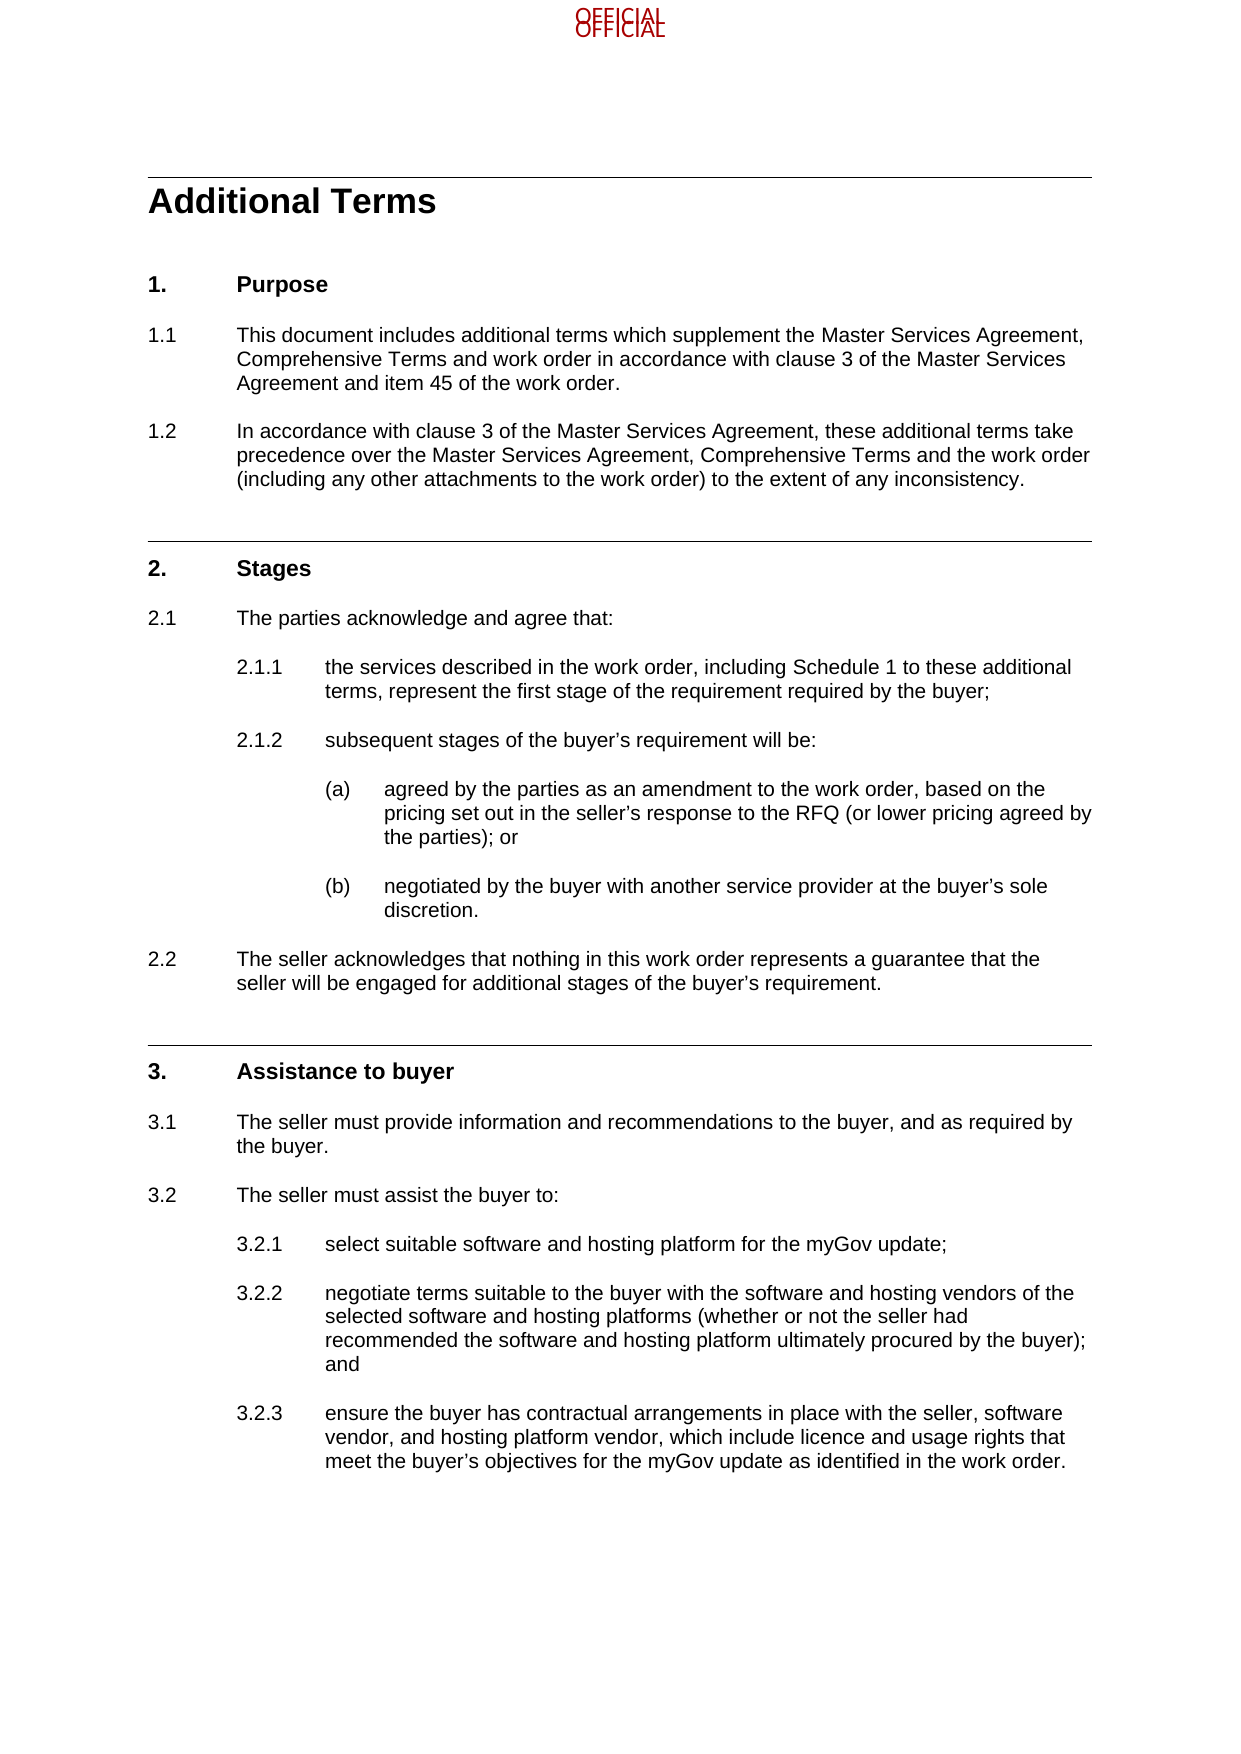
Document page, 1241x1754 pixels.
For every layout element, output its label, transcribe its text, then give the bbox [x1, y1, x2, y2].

subtitle The seller must assist the buyer to: [148, 1182, 1092, 1206]
subtitle The seller acknowledges that nothing in this work order represents a guarantee that the seller will be engaged for additional stages of the buyer’s requirement. [148, 947, 1092, 994]
subtitle In accordance with clause 3 of the Master Services Agreement, these additional terms take precedence over the Master Services Agreement, Comprehensive Terms and the work order (including any other attachments to the work order) to the extent of any inconsistency. [148, 419, 1092, 491]
subtitle subsequent stages of the buyer’s requirement will be: [236, 728, 1092, 752]
subtitle The parties acknowledge and agree that: [148, 606, 1092, 630]
subtitle agreed by the parties as an amendment to the work order, based on the pricing set out in the seller’s response to the RFQ (or lower pricing agreed by the parties); or [325, 777, 1092, 849]
subtitle This document includes additional terms which supplement the Master Services Agreement, Comprehensive Terms and work order in accordance with clause 3 of the Master Services Agreement and item 45 of the work order. [148, 322, 1092, 394]
subtitle the services described in the work order, including Schedule 1 to these additional terms, represent the first stage of the requirement required by the buyer; [236, 655, 1092, 703]
subtitle The seller must provide information and recommendations to the buyer, and as required by the buyer. [148, 1109, 1092, 1157]
subtitle Assistance to buyer [148, 1046, 1092, 1084]
title Additional Terms [148, 178, 1092, 221]
subtitle negotiated by the buyer with another service provider at the buyer’s sole discretion. [325, 874, 1092, 922]
subtitle negotiate terms suitable to the buyer with the software and hosting vendors of the selected software and hosting platforms (whether or not the seller had recommended the software and hosting platform ultimately procured by the buyer); and [236, 1280, 1092, 1376]
subtitle ensure the buyer has contractual arrangements in place with the seller, software vendor, and hosting platform vendor, which include licence and usage rights that meet the buyer’s objectives for the myGov update as identified in the work order. [236, 1401, 1092, 1473]
subtitle select suitable software and hosting platform for the myGov update; [236, 1231, 1092, 1255]
subtitle Purpose [148, 257, 1092, 297]
subtitle Stages [148, 542, 1092, 581]
